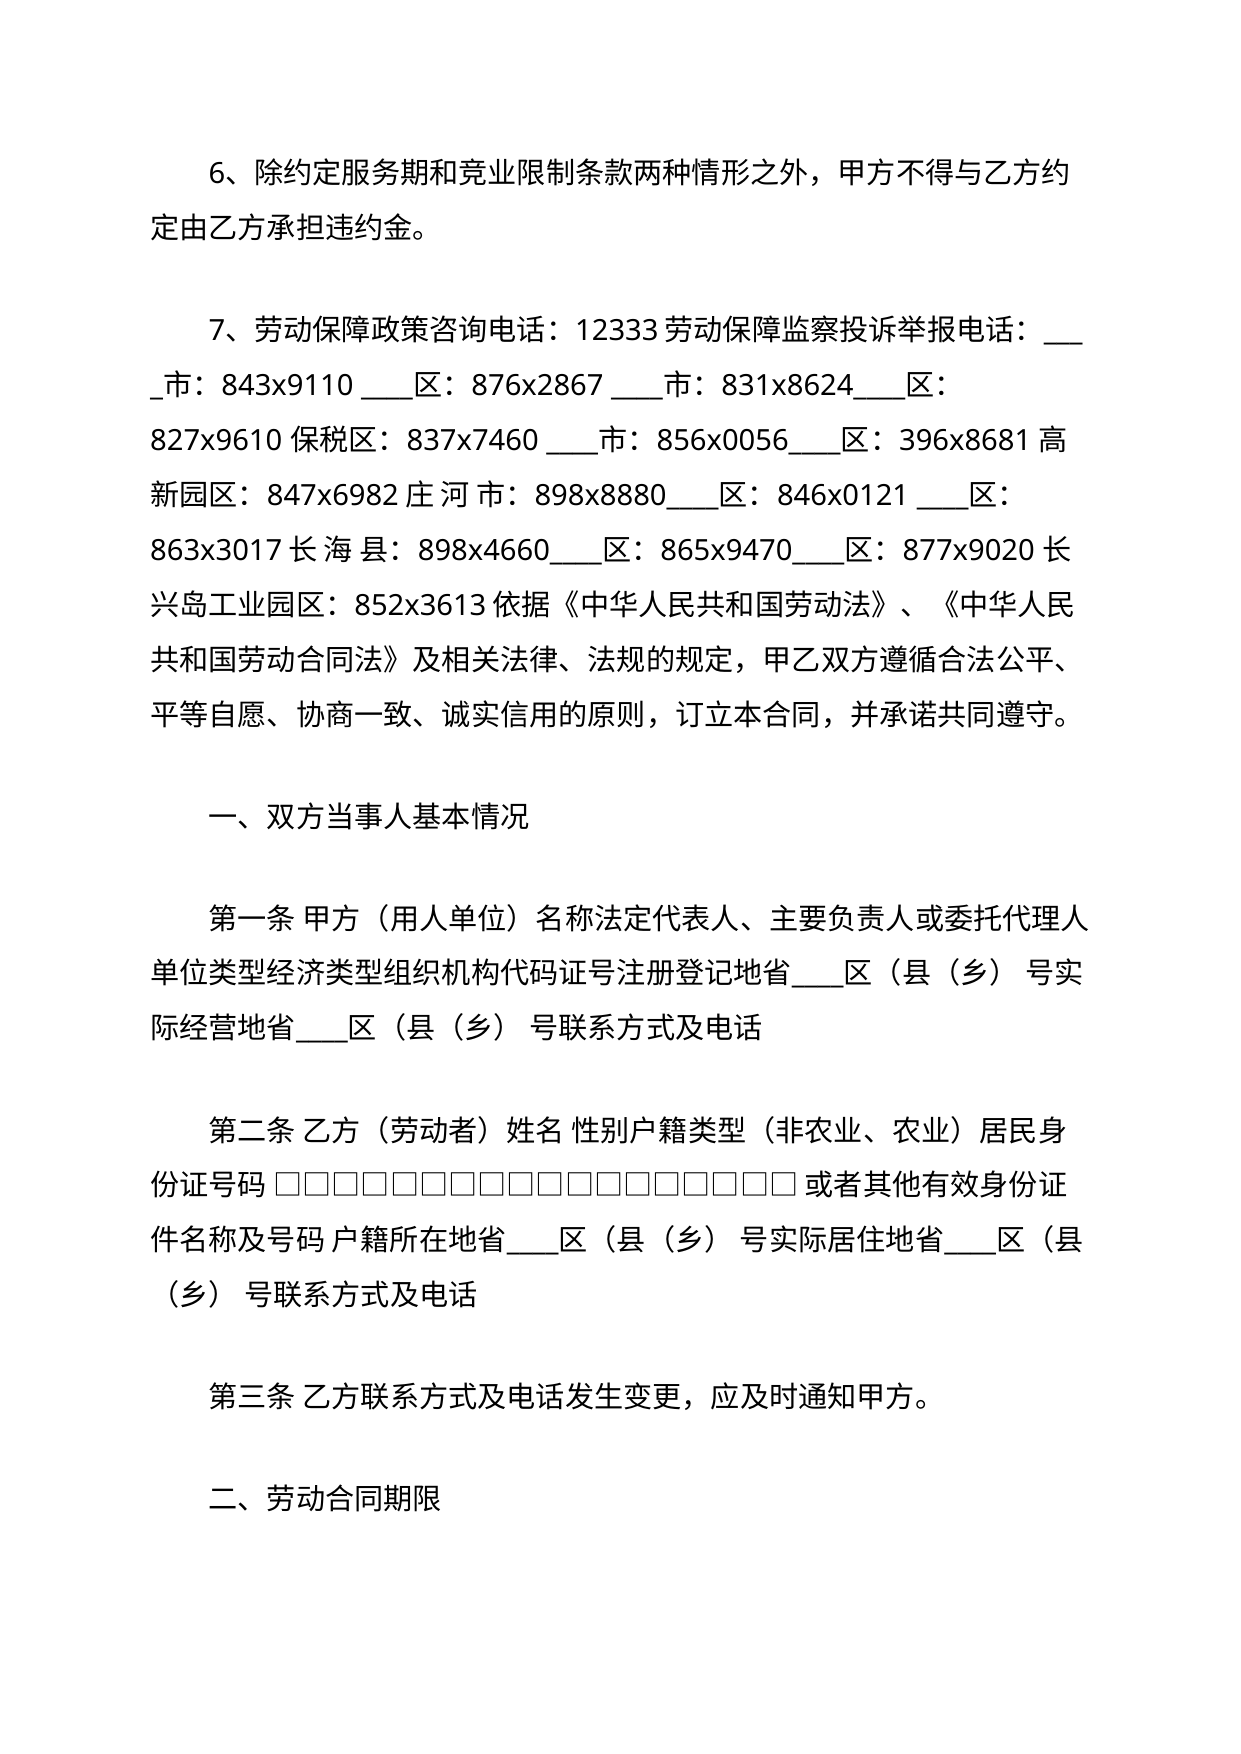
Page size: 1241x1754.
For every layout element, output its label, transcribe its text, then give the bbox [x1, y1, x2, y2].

text 一、双方当事人基本情况 [150, 793, 1090, 836]
text 二、劳动合同期限 [150, 1475, 1090, 1518]
text 第三条 乙方联系方式及电话发生变更，应及时通知甲方。 [150, 1374, 1090, 1416]
text 6、除约定服务期和竞业限制条款两种情形之外，甲方不得与乙方约定由乙方承担违约金。 [150, 150, 1090, 247]
text 第一条 甲方（用人单位）名称法定代表人、主要负责人或委托代理人单位类型经济类型组织机构代码证号注册登记地省____区（县（乡） 号实际经营地省____区（县（乡） 号联系方式及电话 [150, 895, 1090, 1047]
text 第二条 乙方（劳动者）姓名 性别户籍类型（非农业、农业）居民身份证号码 □□□□□□□□□□□□□□□□□□ 或者其他有效身份证件名称及号码 户籍所在地省____区（县（乡） 号实际居住地省____区（县（乡） 号联系方式及电话 [150, 1107, 1090, 1314]
text 7、劳动保障政策咨询电话：12333劳动保障监察投诉举报电话：____市：843x9110 ____区：876x2867 ____市：831x8624____区：827x9610 保税区：837x7460 ____市：856x0056____区：396x8681 高新园区：847x6982庄 河 市：898x8880____区：846x0121 ____区：863x3017长 海 县：898x4660____区：865x9470____区：877x9020 长兴岛工业园区：852x3613依据《中华人民共和国劳动法》、《中华人民共和国劳动合同法》及相关法律、法规的规定，甲乙双方遵循合法公平、平等自愿、协商一致、诚实信用的原则，订立本合同，并承诺共同遵守。 [150, 307, 1090, 734]
